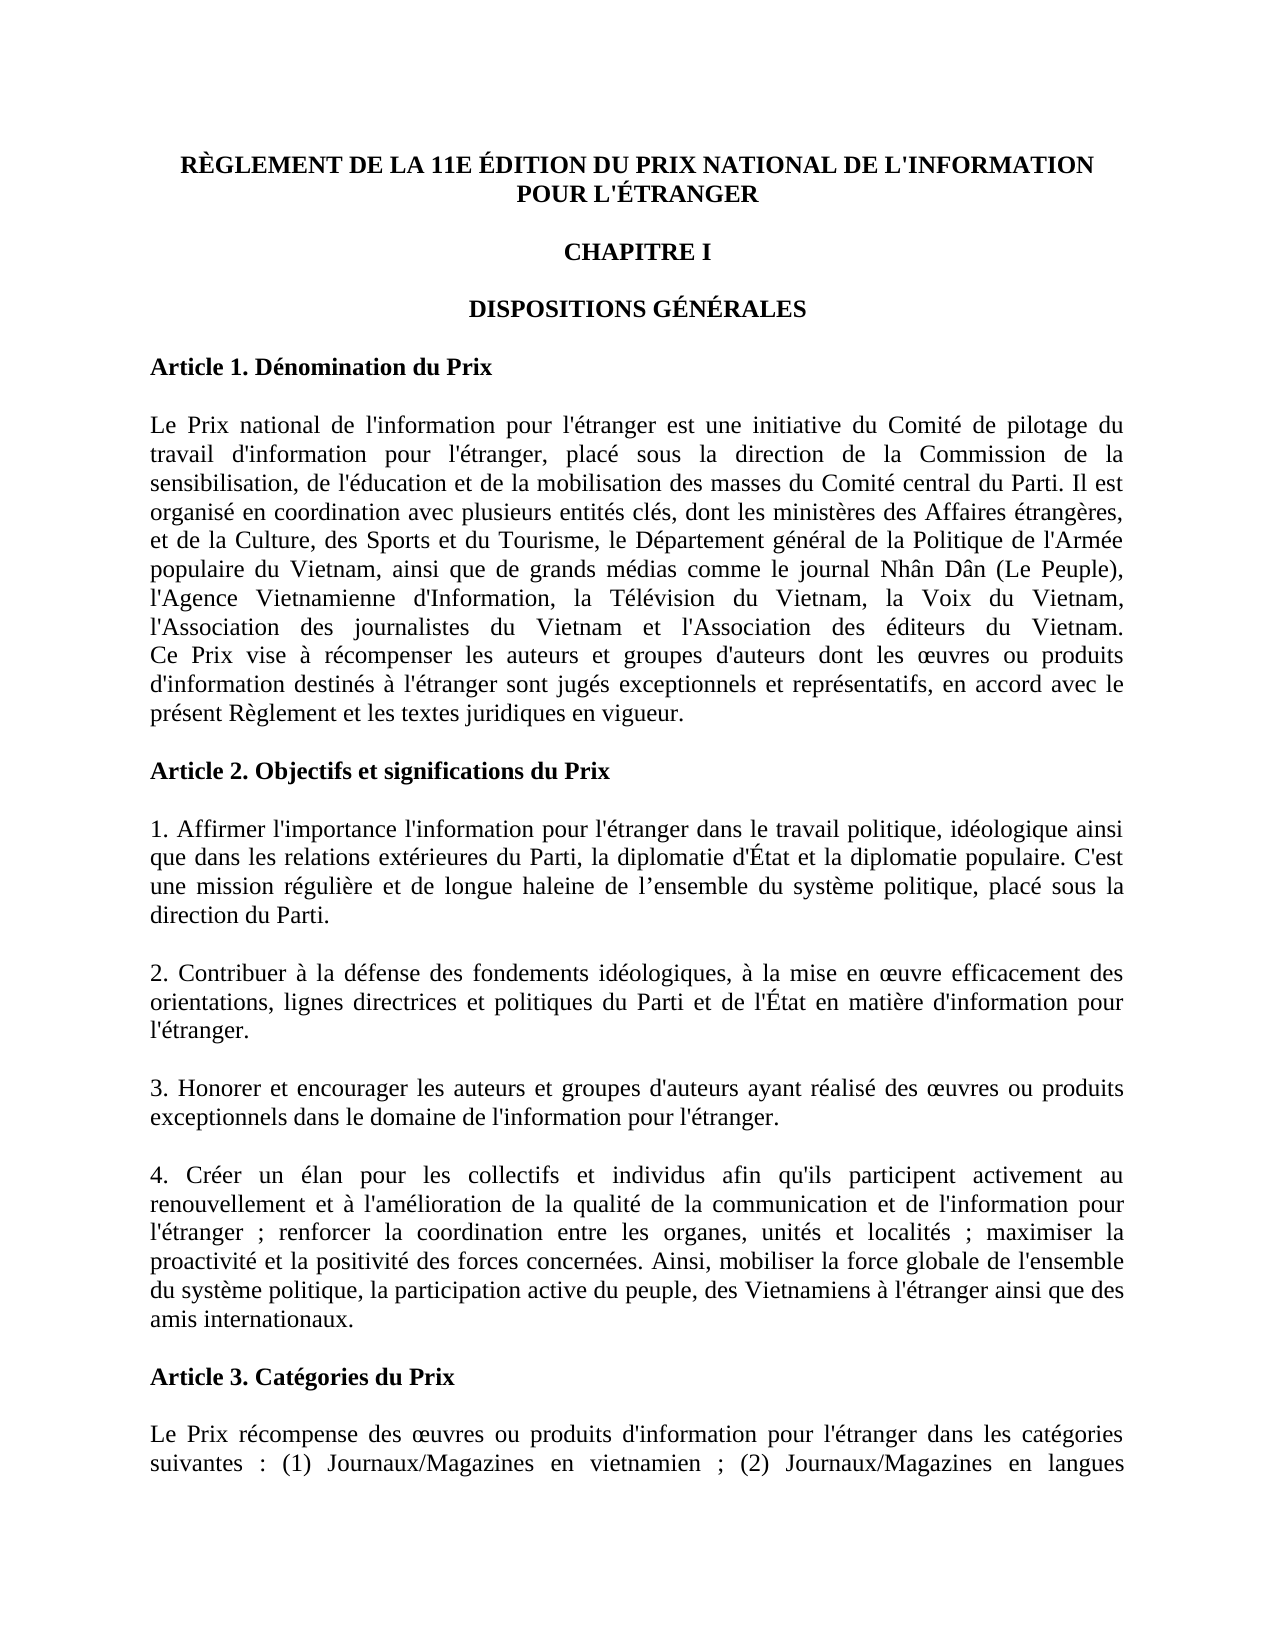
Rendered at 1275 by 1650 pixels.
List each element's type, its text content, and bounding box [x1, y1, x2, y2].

text Article 2. Objectifs et significations du Prix [150, 756, 1125, 784]
text 2. Contribuer à la défense des fondements idéologiques, à la mise en œuvre efficacement des orientations, lignes directrices et politiques du Parti et de l'État en matière d'information pour l'étranger. [150, 958, 1125, 1044]
text Article 1. Dénomination du Prix [150, 352, 1125, 381]
text 4. Créer un élan pour les collectifs et individus afin qu'ils participent activement au renouvellement et à l'amélioration de la qualité de la communication et de l'information pour l'étranger ; renforcer la coordination entre les organes, unités et localités ; maximiser la proactivité et la positivité des forces concernées. Ainsi, mobiliser la force globale de l'ensemble du système politique, la participation active du peuple, des Vietnamiens à l'étranger ainsi que des amis internationaux. [150, 1160, 1125, 1332]
text 1. Affirmer l'importance l'information pour l'étranger dans le travail politique, idéologique ainsi que dans les relations extérieures du Parti, la diplomatie d'État et la diplomatie populaire. C'est une mission régulière et de longue haleine de l’ensemble du système politique, placé sous la direction du Parti. [150, 814, 1125, 929]
text Le Prix national de l'information pour l'étranger est une initiative du Comité de pilotage du travail d'information pour l'étranger, placé sous la direction de la Commission de la sensibilisation, de l'éducation et de la mobilisation des masses du Comité central du Parti. Il est organisé en coordination avec plusieurs entités clés, dont les ministères des Affaires étrangères, et de la Culture, des Sports et du Tourisme, le Département général de la Politique de l'Armée populaire du Vietnam, ainsi que de grands médias comme le journal Nhân Dân (Le Peuple), l'Agence Vietnamienne d'Information, la Télévision du Vietnam, la Voix du Vietnam, l'Association des journalistes du Vietnam et l'Association des éditeurs du Vietnam. Ce Prix vise à récompenser les auteurs et groupes d'auteurs dont les œuvres ou produits d'information destinés à l'étranger sont jugés exceptionnels et représentatifs, en accord avec le présent Règlement et les textes juridiques en vigueur. [150, 410, 1125, 727]
text CHAPITRE I [150, 237, 1125, 265]
text RÈGLEMENT DE LA 11E ÉDITION DU PRIX NATIONAL DE L'INFORMATION POUR L'ÉTRANGER [150, 150, 1125, 207]
text Article 3. Catégories du Prix [150, 1362, 1125, 1390]
text 3. Honorer et encourager les auteurs et groupes d'auteurs ayant réalisé des œuvres ou produits exceptionnels dans le domaine de l'information pour l'étranger. [150, 1073, 1125, 1131]
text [150, 1419, 1125, 1477]
text DISPOSITIONS GÉNÉRALES [150, 294, 1125, 323]
